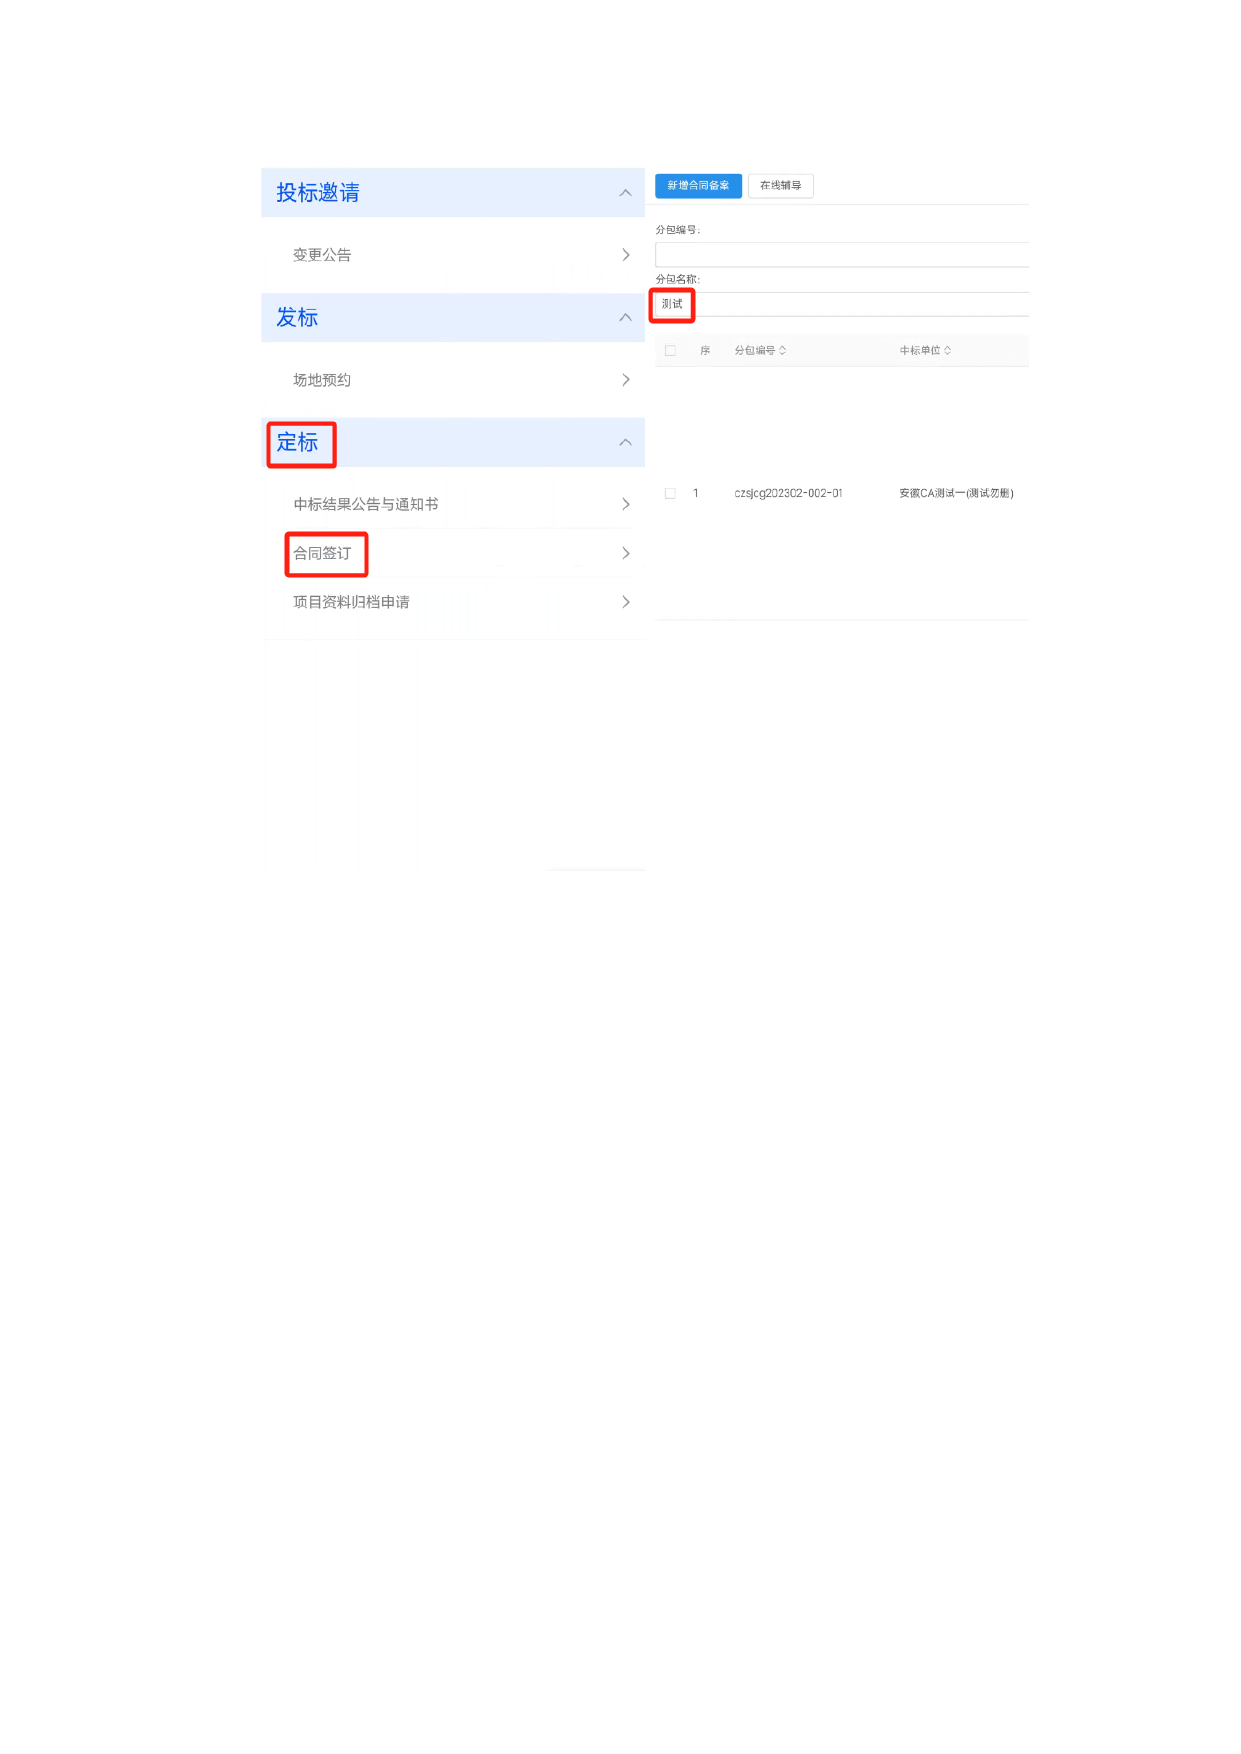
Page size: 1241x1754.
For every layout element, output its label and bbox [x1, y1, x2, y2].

picture [261, 162, 1029, 871]
